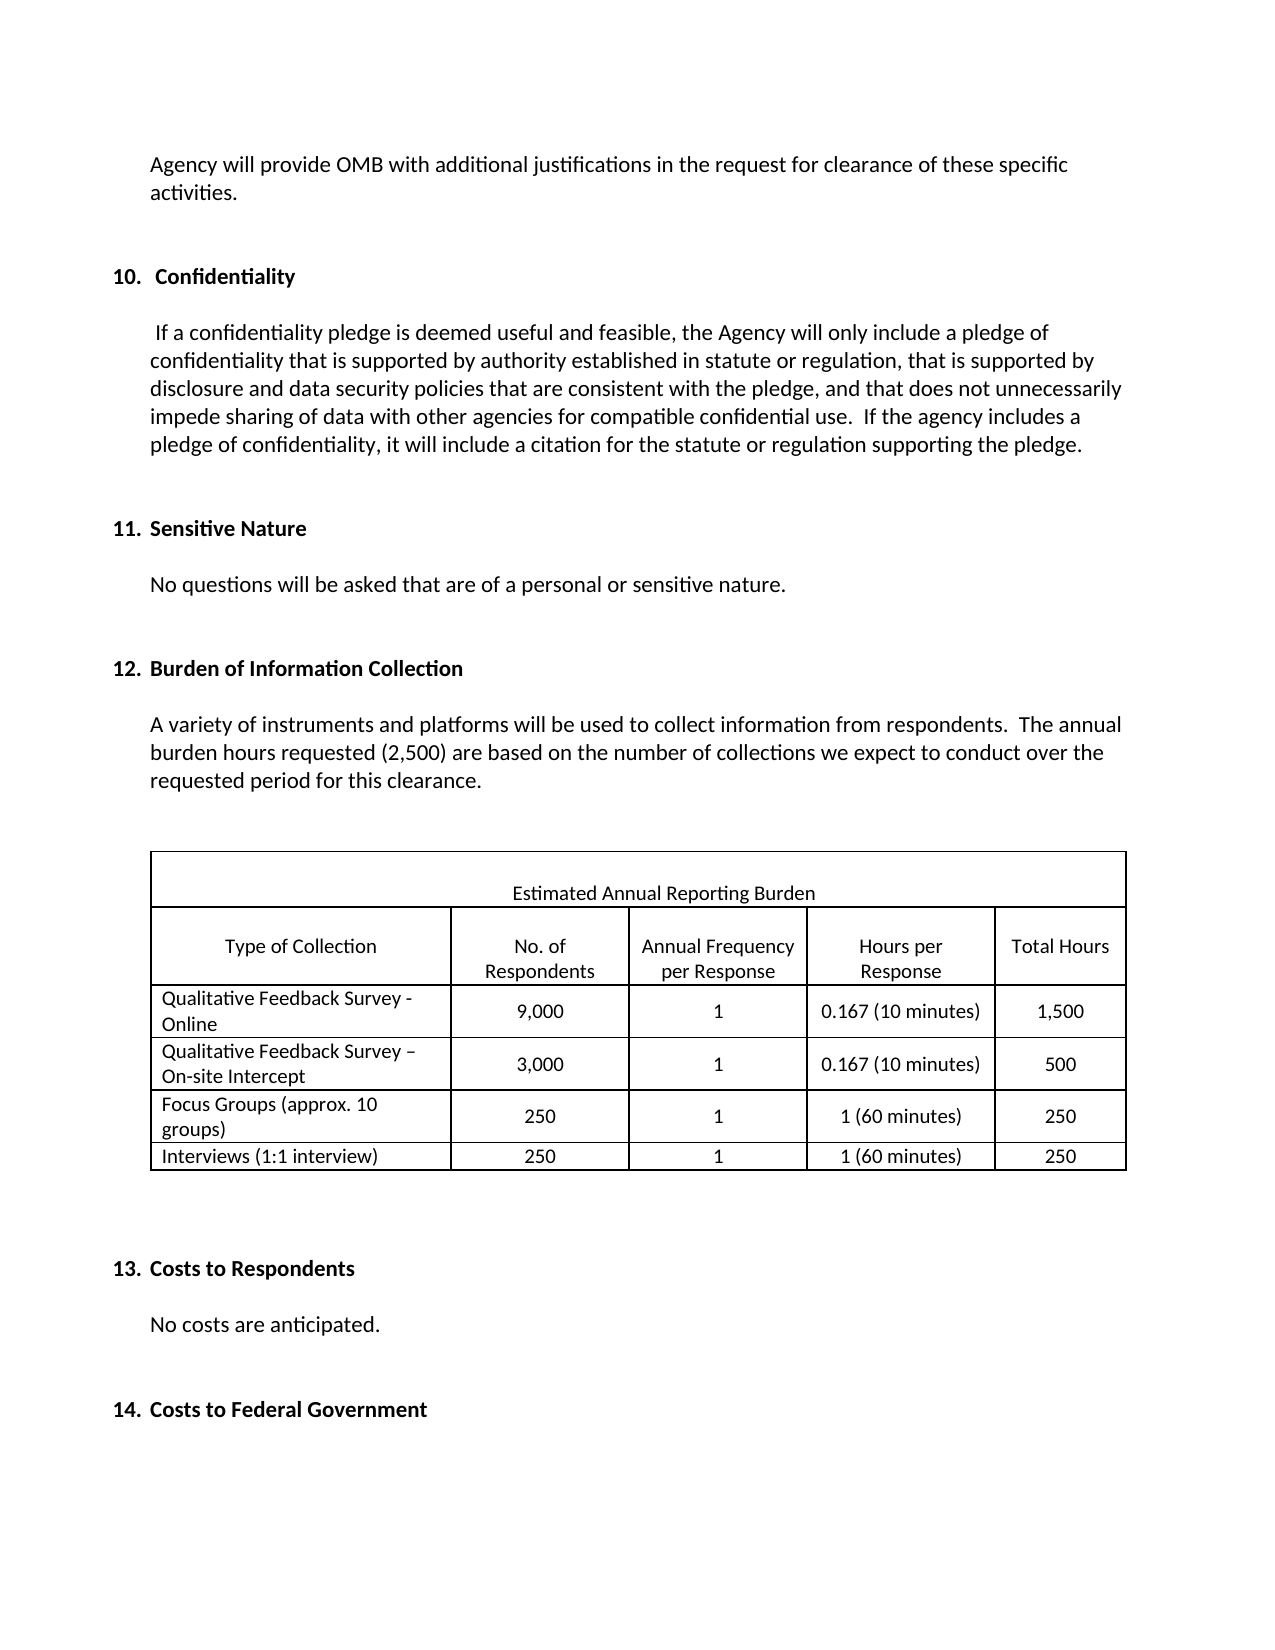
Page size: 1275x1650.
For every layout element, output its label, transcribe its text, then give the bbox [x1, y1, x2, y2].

text No questions will be asked that are of a personal or sensitive nature. [150, 570, 1125, 598]
table_cell Focus Groups (approx. 10 groups) [152, 1091, 450, 1142]
table_cell 1 [630, 1038, 806, 1089]
table_cell 250 [996, 1091, 1125, 1142]
list Costs to Respondents [112, 1254, 1125, 1283]
table_cell 1 (60 minutes) [808, 1143, 994, 1169]
table_cell Qualitative Feedback Survey – On-site Intercept [152, 1038, 450, 1089]
table_cell 1 [630, 986, 806, 1036]
table_cell 250 [452, 1143, 628, 1169]
table_cell 250 [452, 1091, 628, 1142]
list Confidentiality [112, 262, 1125, 290]
table_cell 1,500 [996, 986, 1125, 1036]
text A variety of instruments and platforms will be used to collect information from respondents. The annual burden hours requested (2,500) are based on the number of collections we expect to conduct over the requested period for this clearance. [150, 710, 1125, 794]
table_cell 3,000 [452, 1038, 628, 1089]
table_cell Total Hours [996, 908, 1125, 984]
text No costs are anticipated. [150, 1311, 1125, 1339]
table_cell 500 [996, 1038, 1125, 1089]
table_cell Annual Frequency per Response [630, 908, 806, 984]
table_cell Hours per Response [808, 908, 994, 984]
list Costs to Federal Government [112, 1395, 1125, 1423]
table_cell 0.167 (10 minutes) [808, 986, 994, 1036]
table_header Estimated Annual Reporting Burden [152, 852, 1125, 906]
table_cell 0.167 (10 minutes) [808, 1038, 994, 1089]
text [150, 150, 1125, 206]
table_cell Interviews (1:1 interview) [152, 1143, 450, 1169]
list Burden of Information Collection [112, 654, 1125, 682]
table_cell 1 [630, 1143, 806, 1169]
text If a confidentiality pledge is deemed useful and feasible, the Agency will only include a pledge of confidentiality that is supported by authority established in statute or regulation, that is supported by disclosure and data security policies that are consistent with the pledge, and that does not unnecessarily impede sharing of data with other agencies for compatible confidential use. If the agency includes a pledge of confidentiality, it will include a citation for the statute or regulation supporting the pledge. [150, 318, 1125, 458]
table_cell Qualitative Feedback Survey - Online [152, 986, 450, 1036]
table_cell Type of Collection [152, 908, 450, 984]
table_cell 9,000 [452, 986, 628, 1036]
list Sensitive Nature [112, 514, 1125, 542]
table_cell No. of Respondents [452, 908, 628, 984]
table_cell 1 (60 minutes) [808, 1091, 994, 1142]
table_cell 1 [630, 1091, 806, 1142]
table_cell 250 [996, 1143, 1125, 1169]
